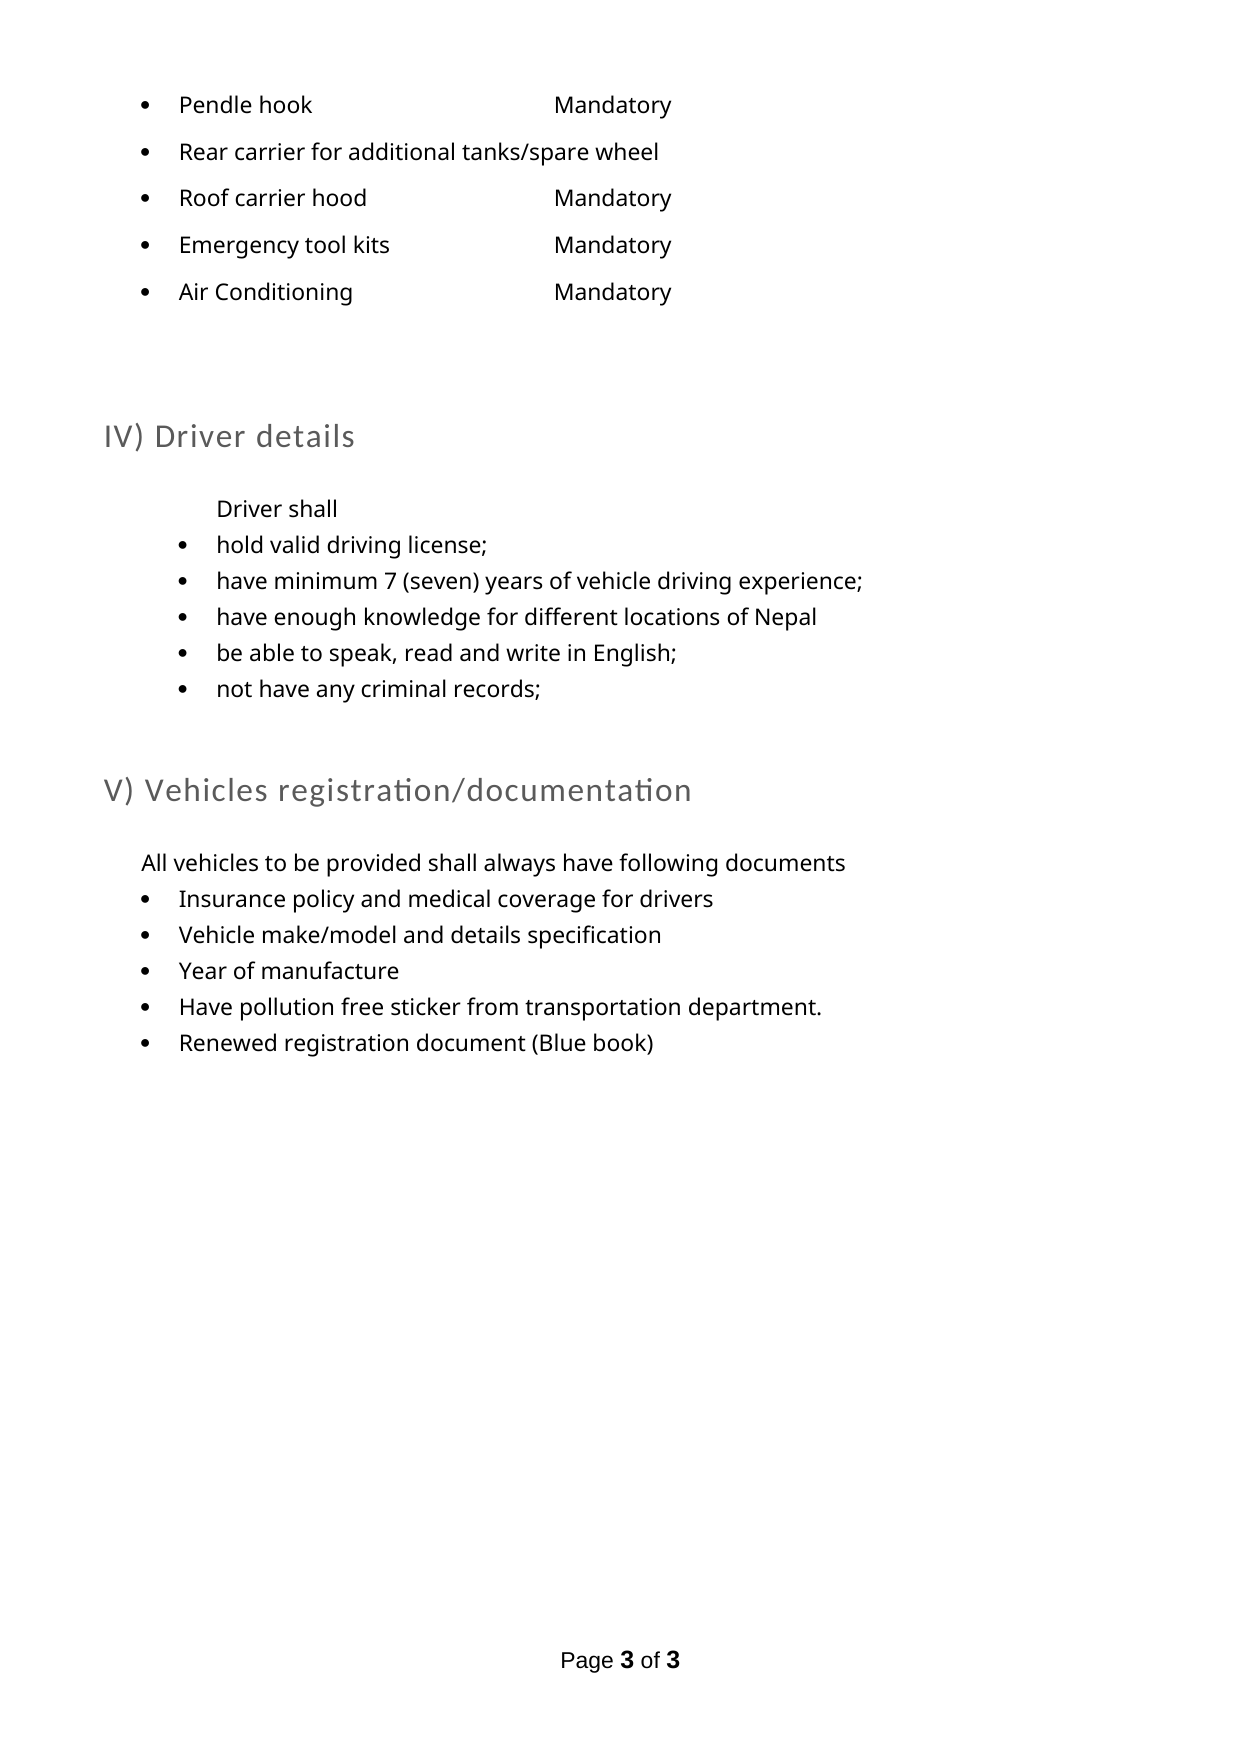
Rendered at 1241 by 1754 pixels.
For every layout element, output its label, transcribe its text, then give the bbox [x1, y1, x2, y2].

list Air Conditioning Mandatory [141, 276, 1137, 307]
list have enough knowledge for different locations of Nepal [178, 601, 1137, 632]
list Have pollution free sticker from transportation department. [141, 991, 1137, 1022]
list Vehicle make/model and details specification [141, 919, 1137, 950]
list hold valid driving license; [178, 529, 1137, 560]
list Pendle hook Mandatory [141, 89, 1137, 120]
list Rear carrier for additional tanks/spare wheel [141, 136, 1137, 167]
list Driver shall [216, 493, 1137, 524]
list be able to speak, read and write in English; [178, 637, 1137, 668]
list Insurance policy and medical coverage for drivers [141, 883, 1137, 914]
list Renewed registration document (Blue book) [141, 1027, 1137, 1058]
list Year of manufacture [141, 955, 1137, 986]
subtitle IV) Driver details [103, 415, 1137, 456]
list Emergency tool kits Mandatory [141, 229, 1137, 261]
list not have any criminal records; [178, 673, 1137, 704]
subtitle V) Vehicles registration/documentation [103, 769, 1137, 810]
list All vehicles to be provided shall always have following documents [141, 847, 1137, 878]
list have minimum 7 (seven) years of vehicle driving experience; [178, 565, 1137, 596]
list Roof carrier hood Mandatory [141, 182, 1137, 214]
